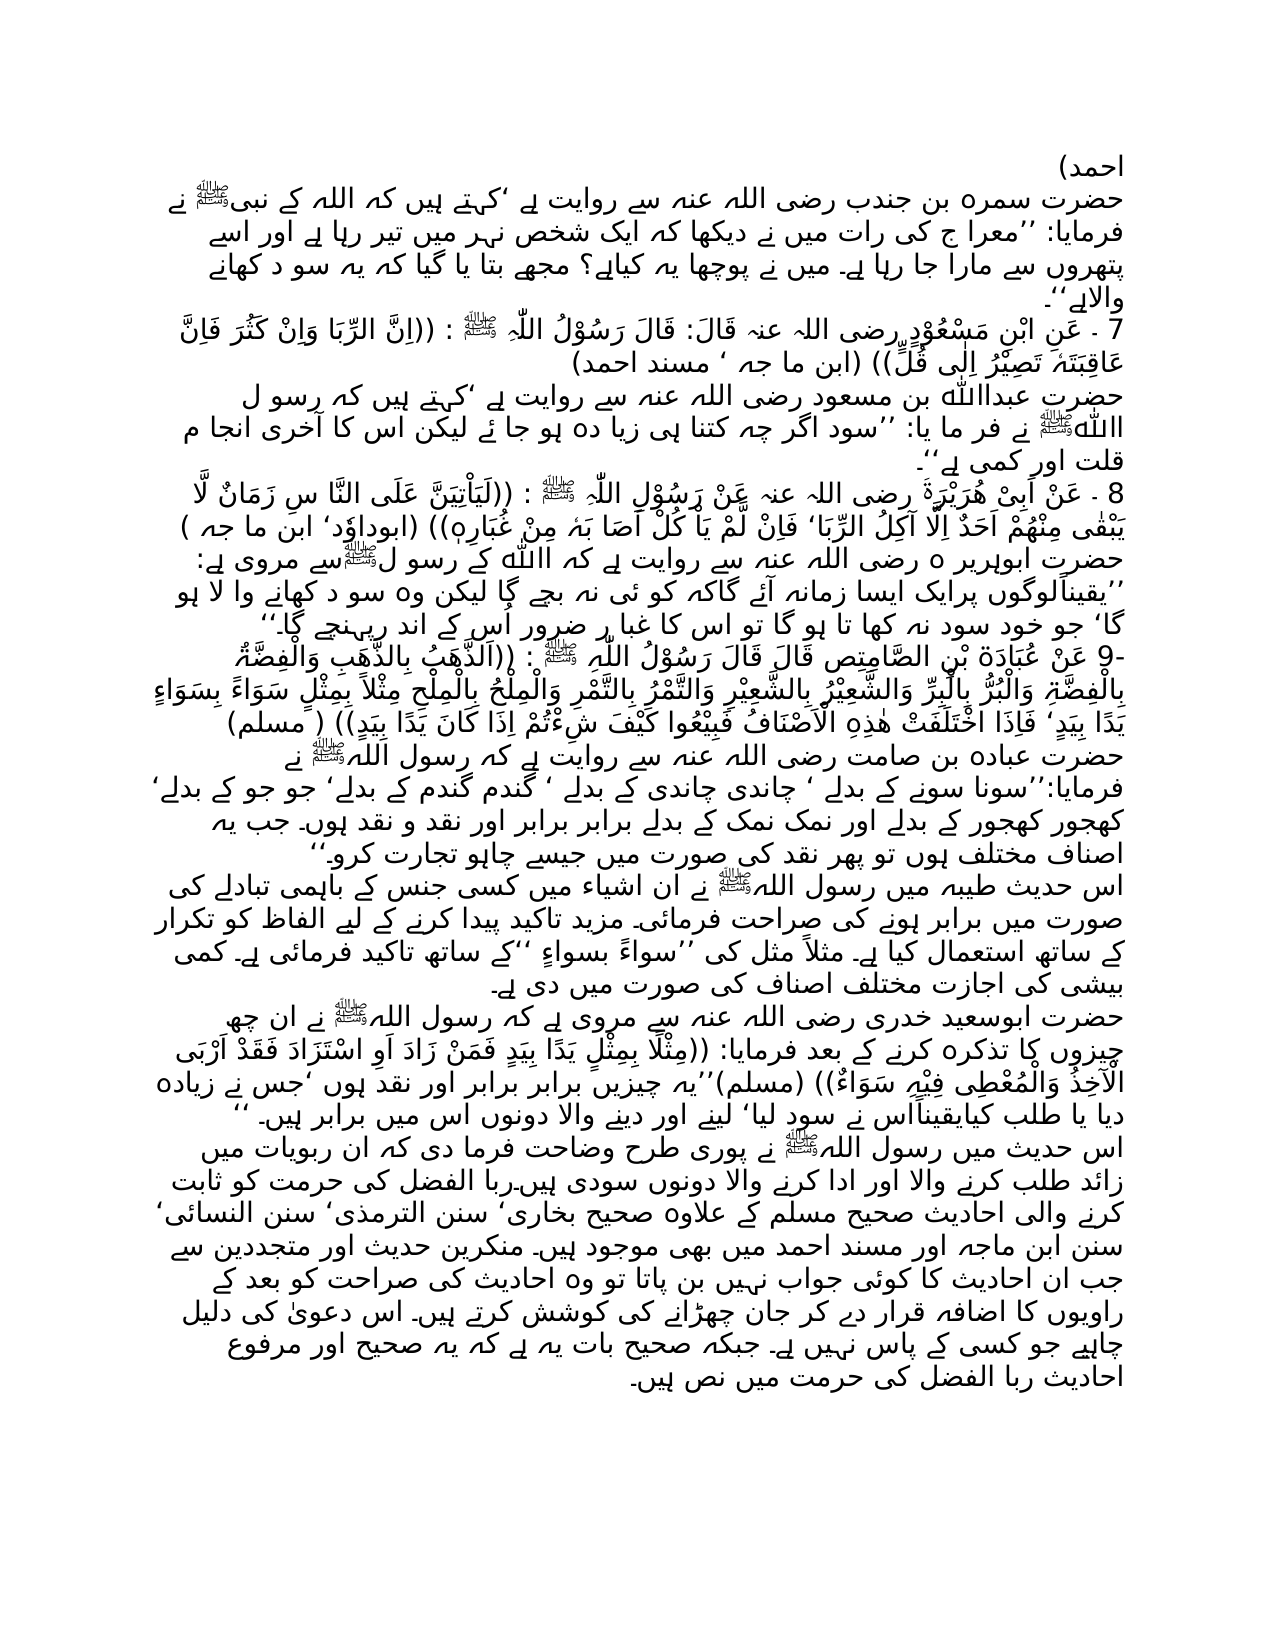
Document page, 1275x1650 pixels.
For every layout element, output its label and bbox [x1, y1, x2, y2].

text [150, 150, 1125, 1422]
